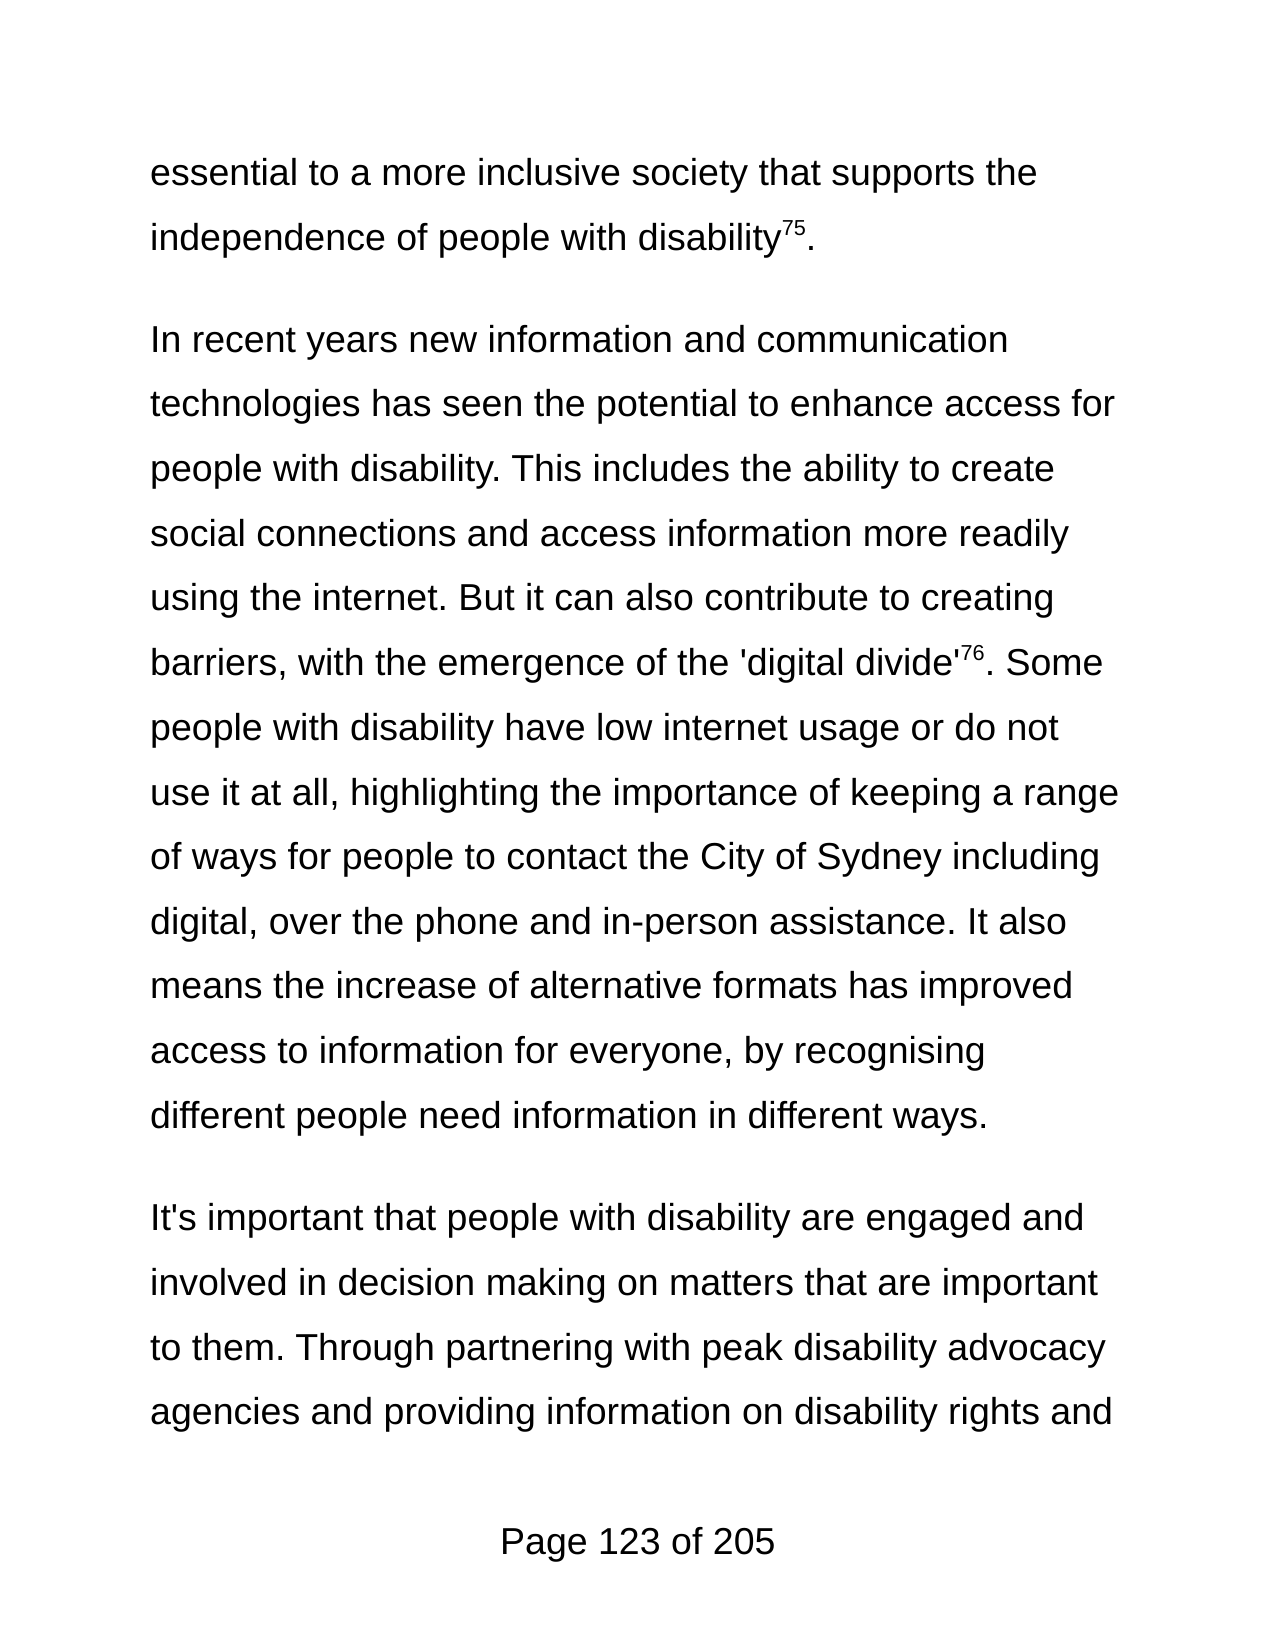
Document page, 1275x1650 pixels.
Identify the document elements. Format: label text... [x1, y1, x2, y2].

text In recent years new information and communication technologies has seen the potential to enhance access for people with disability. This includes the ability to create social connections and access information more readily using the internet. But it can also contribute to creating barriers, with the emergence of the 'digital divide'. Some people with disability have low internet usage or do not use it at all, highlighting the importance of keeping a range of ways for people to contact the City of Sydney including digital, over the phone and in-person assistance. It also means the increase of alternative formats has improved access to information for everyone, by recognising different people need information in different ways. [150, 317, 1125, 1136]
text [150, 1195, 1125, 1432]
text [150, 150, 1125, 258]
